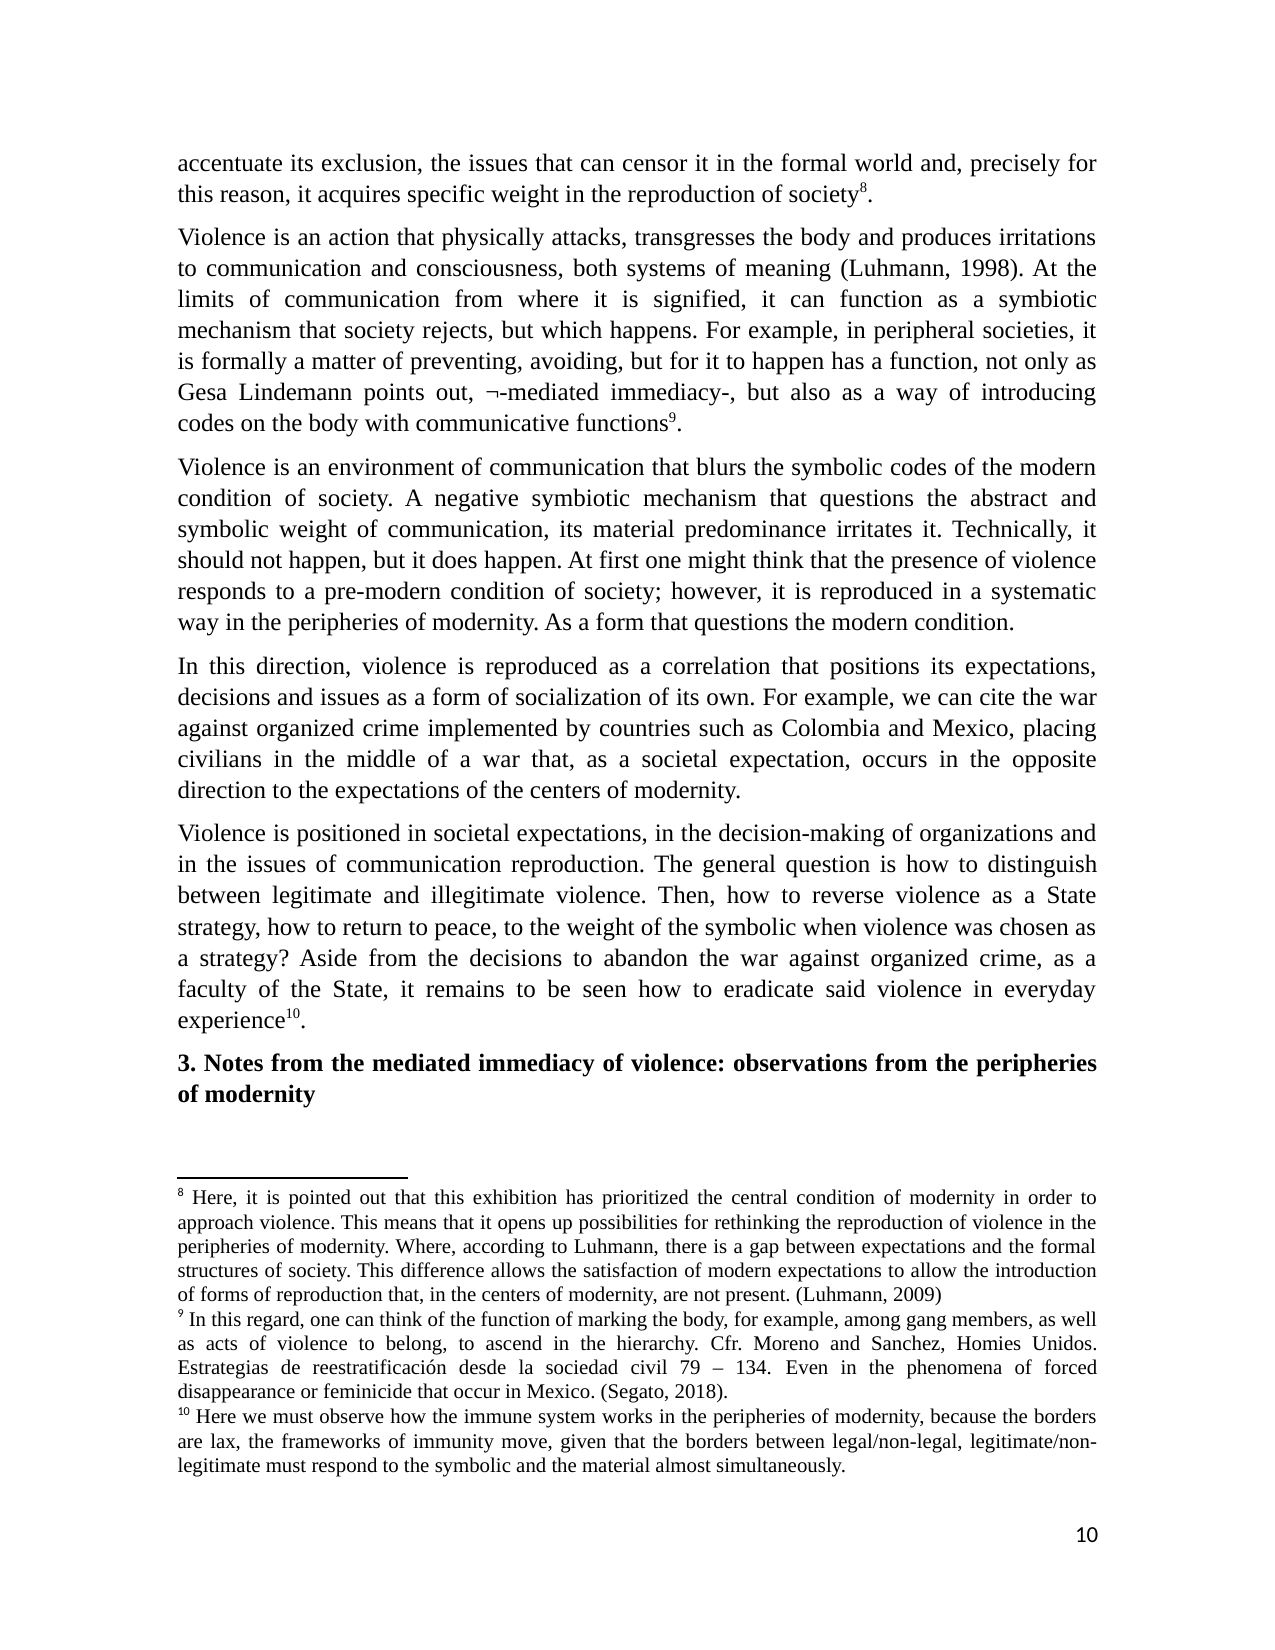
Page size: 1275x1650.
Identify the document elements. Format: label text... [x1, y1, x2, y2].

text Violence is positioned in societal expectations, in the decision-making of organizations and in the issues of communication reproduction. The general question is how to distinguish between legitimate and illegitimate violence. Then, how to reverse violence as a State strategy, how to return to peace, to the weight of the symbolic when violence was chosen as a strategy? Aside from the decisions to abandon the war against organized crime, as a faculty of the State, it remains to be seen how to eradicate said violence in everyday experience. [177, 818, 1098, 1033]
text Violence is an action that physically attacks, transgresses the body and produces irritations to communication and consciousness, both systems of meaning (Luhmann, 1998). At the limits of communication from where it is signified, it can function as a symbiotic mechanism that society rejects, but which happens. For example, in peripheral societies, it is formally a matter of preventing, avoiding, but for it to happen has a function, not only as Gesa Lindemann points out, ¬-mediated immediacy-, but also as a way of introducing codes on the body with communicative functions. [177, 222, 1098, 437]
text Violence is an environment of communication that blurs the symbolic codes of the modern condition of society. A negative symbiotic mechanism that questions the abstract and symbolic weight of communication, its material predominance irritates it. Technically, it should not happen, but it does happen. At first one might think that the presence of violence responds to a pre-modern condition of society; however, it is reproduced in a systematic way in the peripheries of modernity. As a form that questions the modern condition. [177, 452, 1098, 636]
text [177, 148, 1098, 207]
text 3. Notes from the mediated immediacy of violence: observations from the peripheries of modernity [177, 1048, 1098, 1108]
text In this direction, violence is reproduced as a correlation that positions its expectations, decisions and issues as a form of socialization of its own. For example, we can cite the war against organized crime implemented by countries such as Colombia and Mexico, placing civilians in the middle of a war that, as a societal expectation, occurs in the opposite direction to the expectations of the centers of modernity. [177, 651, 1098, 804]
